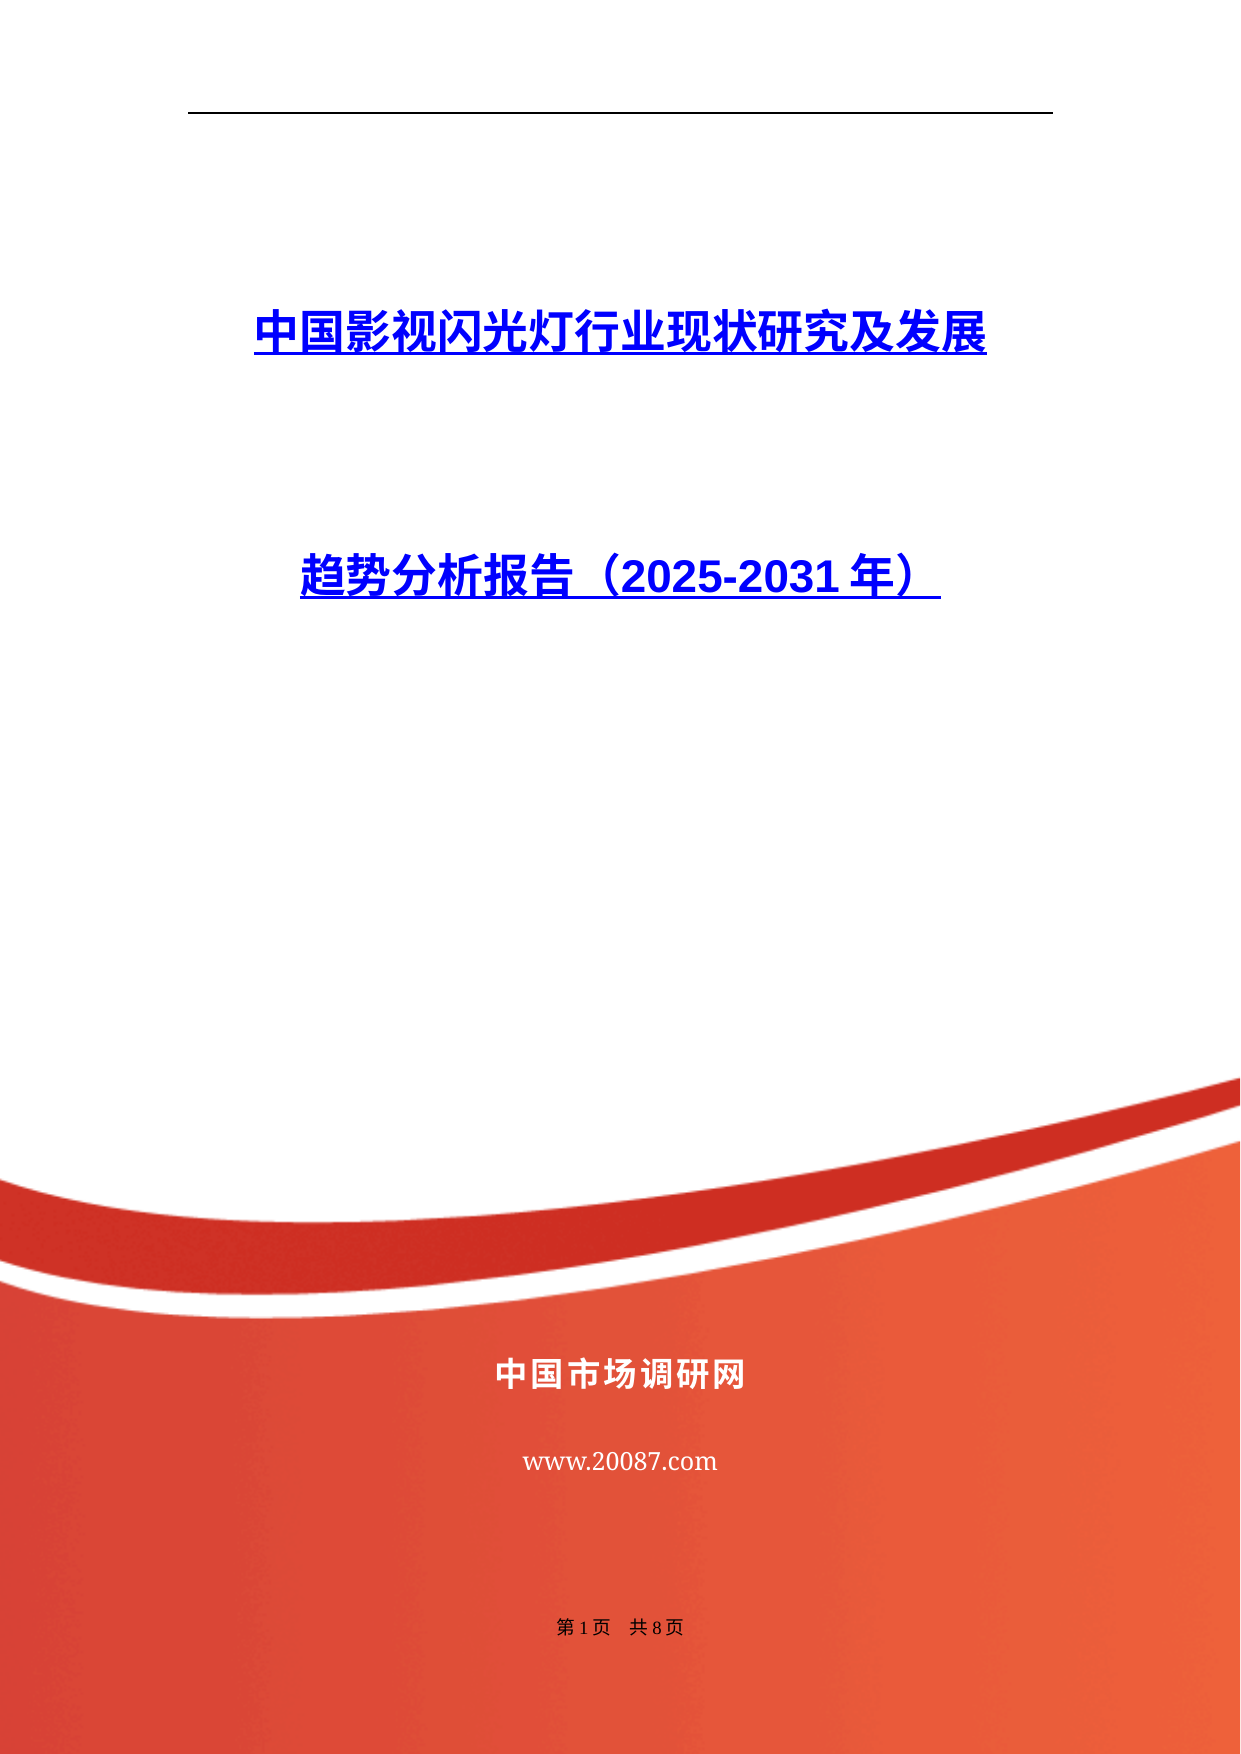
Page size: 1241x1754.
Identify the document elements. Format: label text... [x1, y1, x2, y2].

text www.20087.com [187, 1428, 1053, 1493]
subtitle 中国市场调研网 [187, 1339, 1053, 1404]
table_header 中国影视闪光灯行业现状研究及发展趋势分析报告（2025-2031年） [188, 207, 1053, 773]
picture [0, 1006, 1241, 1754]
